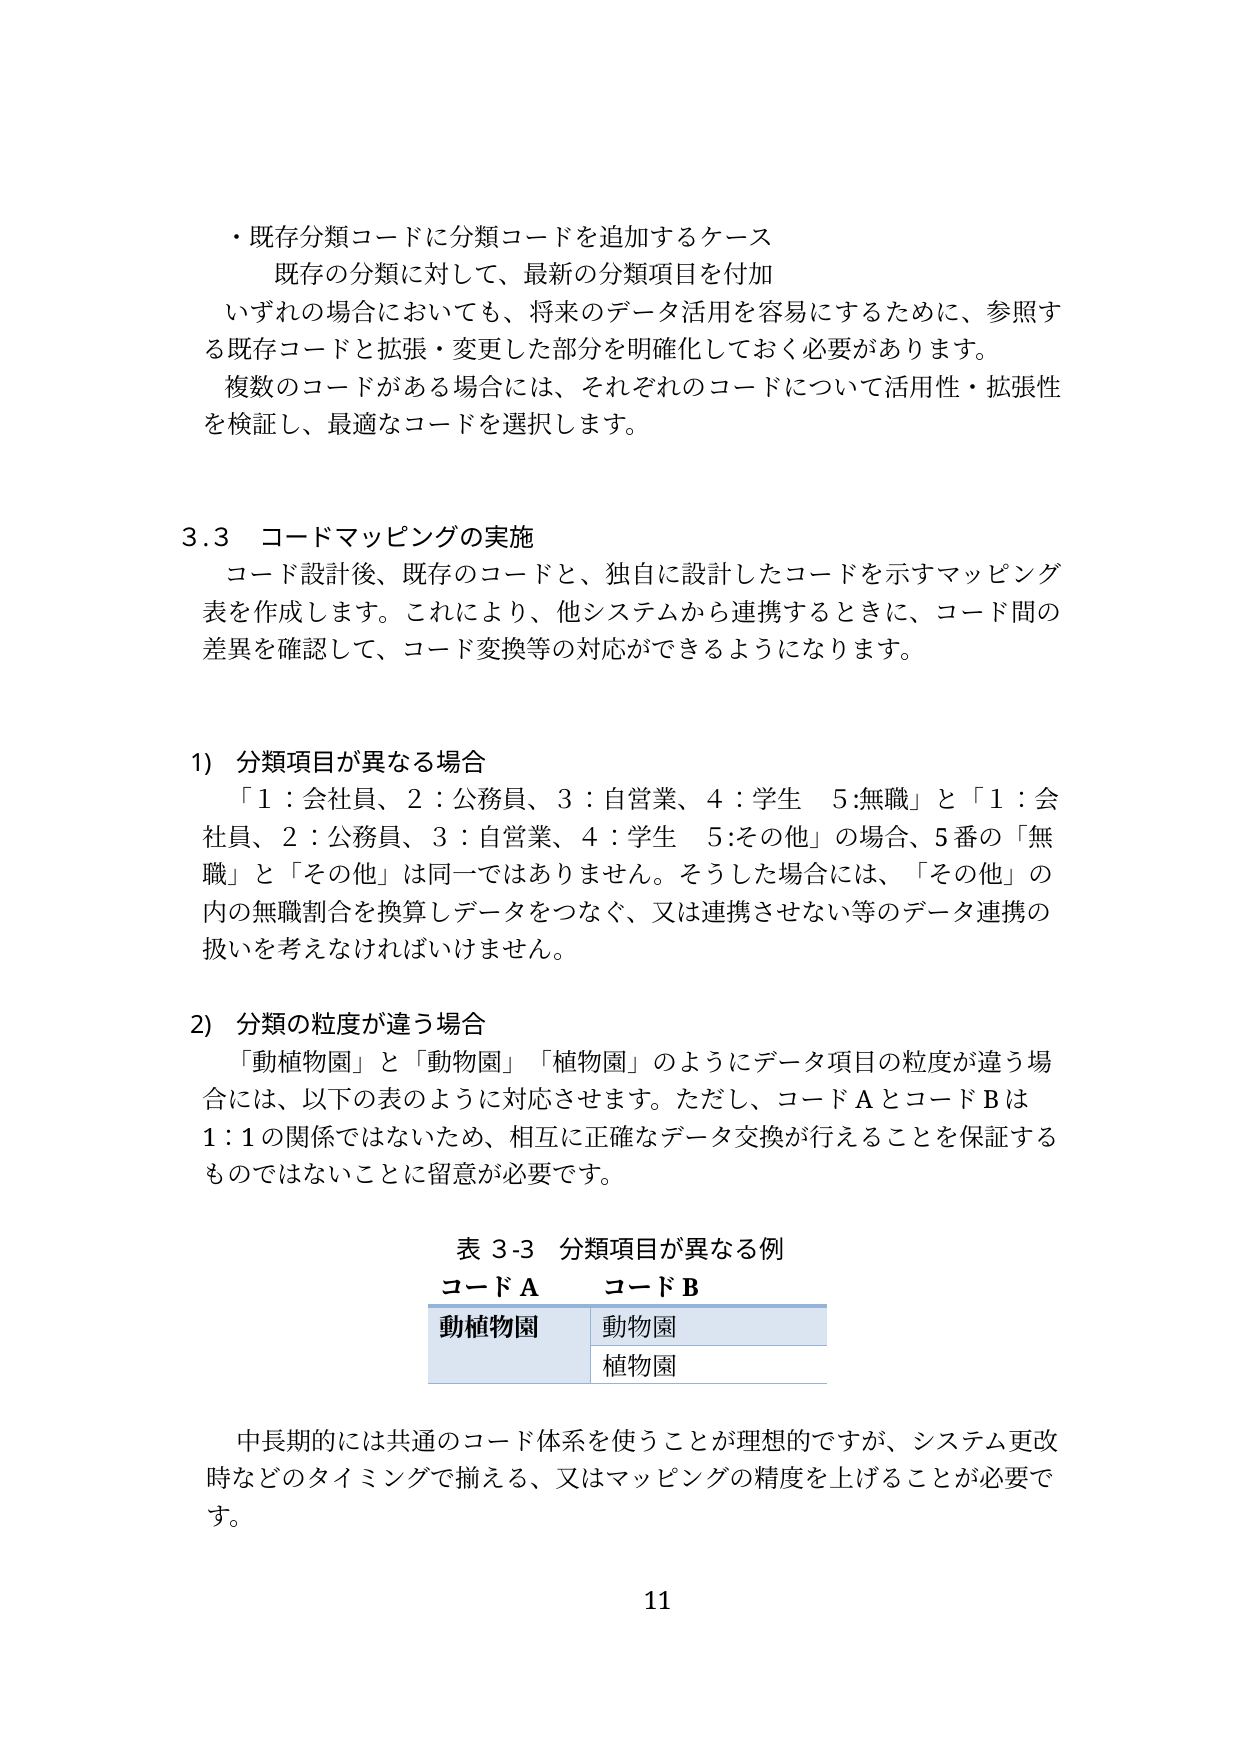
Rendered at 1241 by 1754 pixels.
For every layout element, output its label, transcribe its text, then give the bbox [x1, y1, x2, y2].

text 中長期的には共通のコード体系を使うことが理想的ですが、システム更改時などのタイミングで揃える、又はマッピングの精度を上げることが必要です。 [207, 1421, 1063, 1533]
subtitle 分類項目が異なる場合 [190, 742, 1063, 779]
table_cell 動物園 [591, 1308, 827, 1345]
text 表 ３-3 分類項目が異なる例 [177, 1229, 1063, 1267]
table_cell 動植物園 [428, 1308, 590, 1383]
text 「動植物園」と「動物園」「植物園」のようにデータ項目の粒度が違う場合には、以下の表のように対応させます。ただし、コードAとコードBは1：1の関係ではないため、相互に正確なデータ交換が行えることを保証するものではないことに留意が必要です。 [202, 1042, 1063, 1192]
text いずれの場合においても、将来のデータ活用を容易にするために、参照する既存コードと拡張・変更した部分を明確化しておく必要があります。 [202, 292, 1063, 367]
text 「１：会社員、２：公務員、３：自営業、４：学生 ５:無職」と「１：会社員、２：公務員、３：自営業、４：学生 ５:その他」の場合、5番の「無職」と「その他」は同一ではありません。そうした場合には、「その他」の内の無職割合を換算しデータをつなぐ、又は連携させない等のデータ連携の扱いを考えなければいけません。 [202, 779, 1063, 967]
table_cell 植物園 [591, 1346, 827, 1383]
text 複数のコードがある場合には、それぞれのコードについて活用性・拡張性を検証し、最適なコードを選択します。 [202, 367, 1063, 442]
subtitle 分類の粒度が違う場合 [190, 1004, 1063, 1042]
text 既存の分類に対して、最新の分類項目を付加 [202, 254, 1063, 292]
subtitle コードマッピングの実施 [177, 517, 1063, 554]
text コード設計後、既存のコードと、独自に設計したコードを示すマッピング表を作成します。これにより、他システムから連携するときに、コード間の差異を確認して、コード変換等の対応ができるようになります。 [202, 554, 1063, 667]
table_header コードA [428, 1267, 591, 1304]
table_header コードB [591, 1267, 827, 1304]
text ・既存分類コードに分類コードを追加するケース [202, 217, 1063, 254]
